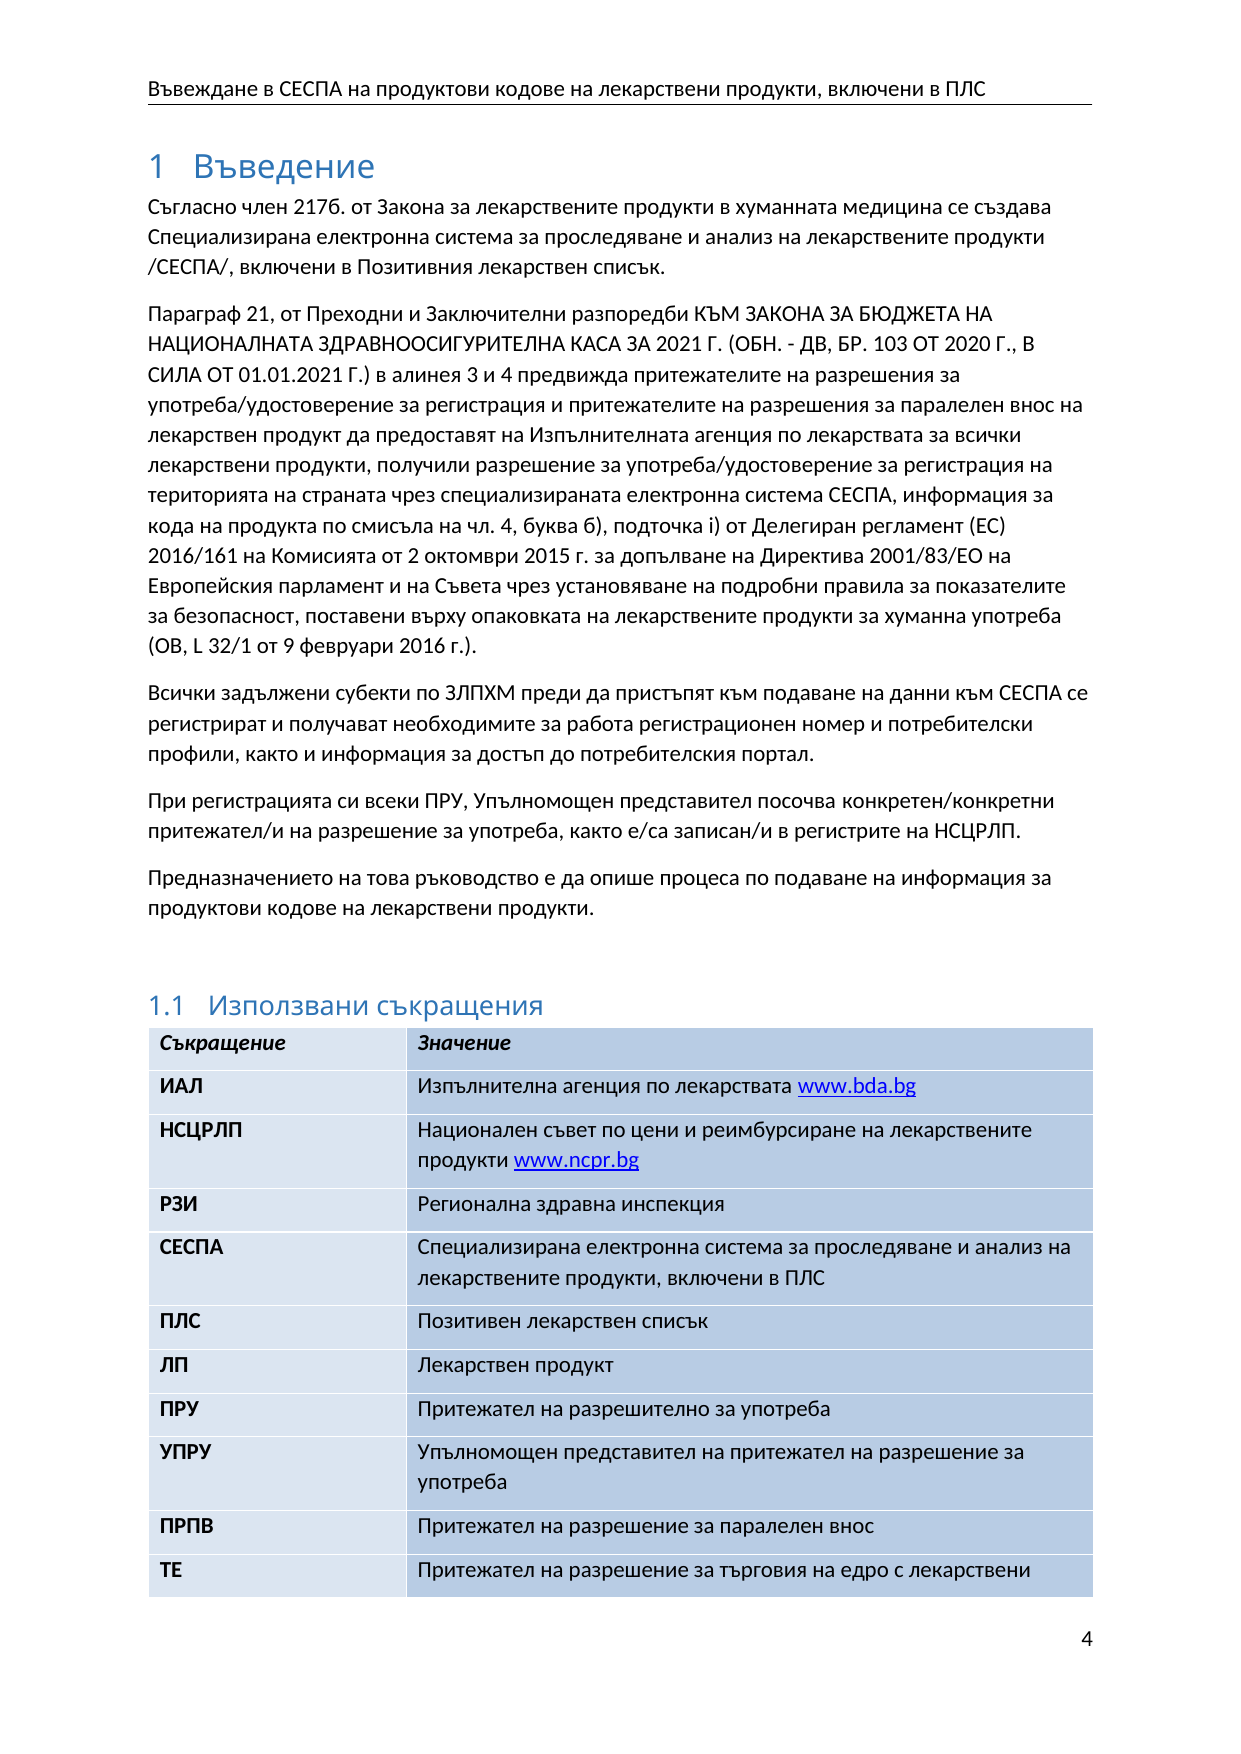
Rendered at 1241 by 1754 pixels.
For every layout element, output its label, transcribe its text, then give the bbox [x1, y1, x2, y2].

text Предназначението на това ръководство е да опише процеса по подаване на информация за продуктови кодове на лекарствени продукти. [148, 863, 1092, 921]
text Параграф 21, от Преходни и Заключителни разпоредби КЪМ ЗАКОНА ЗА БЮДЖЕТА НА НАЦИОНАЛНАТА ЗДРАВНООСИГУРИТЕЛНА КАСА ЗА 2021 Г. (ОБН. - ДВ, БР. 103 ОТ 2020 Г., В СИЛА ОТ 01.01.2021 Г.) в алинея 3 и 4 предвижда притежателите на разрешения за употреба/удостоверение за регистрация и притежателите на разрешения за паралелен внос на лекарствен продукт да предоставят на Изпълнителната агенция по лекарствата за всички лекарствени продукти, получили разрешение за употреба/удостоверение за регистрация на територията на страната чрез специализираната електронна система СЕСПА, информация за кода на продукта по смисъла на чл. 4, буква б), подточка i) от Делегиран регламент (ЕС) 2016/161 на Комисията от 2 октомври 2015 г. за допълване на Директива 2001/83/ЕО на Европейския парламент и на Съвета чрез установяване на подробни правила за показателите за безопасност, поставени върху опаковката на лекарствените продукти за хуманна употреба (ОВ, L 32/1 от 9 февруари 2016 г.). [148, 299, 1092, 660]
table_cell ПЛС [149, 1306, 406, 1349]
table_cell СЕСПА [149, 1233, 406, 1305]
table_cell ТЕ [149, 1555, 406, 1597]
table_cell УПРУ [149, 1437, 406, 1510]
table_cell Лекарствен продукт [407, 1350, 1093, 1393]
table_cell РЗИ [149, 1189, 406, 1231]
table_cell ИАЛ [149, 1071, 406, 1114]
table_cell ПРПВ [149, 1511, 406, 1554]
table_header Съкращение [149, 1028, 406, 1070]
text При регистрацията си всеки ПРУ, Упълномощен представител посочва конкретен/конкретни притежател/и на разрешение за употреба, както е/са записан/и в регистрите на НСЦРЛП. [148, 786, 1092, 844]
table_header Значение [407, 1028, 1093, 1070]
table_cell Национален съвет по цени и реимбурсиране на лекарствените продукти www.ncpr.bg [407, 1115, 1093, 1188]
table_cell Специализирана електронна система за проследяване и анализ на лекарствените продукти, включени в ПЛС [407, 1233, 1093, 1305]
table_cell Позитивен лекарствен списък [407, 1306, 1093, 1349]
table_cell Упълномощен представител на притежател на разрешение за употреба [407, 1437, 1093, 1510]
table_cell Изпълнителна агенция по лекарствата www.bda.bg [407, 1071, 1093, 1114]
table_cell ПРУ [149, 1394, 406, 1436]
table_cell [407, 1555, 1093, 1597]
table_cell Регионална здравна инспекция [407, 1189, 1093, 1231]
table_cell Притежател на разрешение за паралелен внос [407, 1511, 1093, 1554]
table_cell ЛП [149, 1350, 406, 1393]
list Използвани съкращения [148, 987, 1092, 1024]
text Съгласно член 217б. от Закона за лекарствените продукти в хуманната медицина се създава Специализирана електронна система за проследяване и анализ на лекарствените продукти /СЕСПА/, включени в Позитивния лекарствен списък. [148, 192, 1092, 281]
table_cell НСЦРЛП [149, 1115, 406, 1188]
list Въведение [148, 143, 1092, 188]
table_cell Притежател на разрешително за употреба [407, 1394, 1093, 1436]
text Всички задължени субекти по ЗЛПХМ преди да пристъпят към подаване на данни към СЕСПА се регистрират и получават необходимите за работа регистрационен номер и потребителски профили, както и информация за достъп до потребителския портал. [148, 678, 1092, 767]
